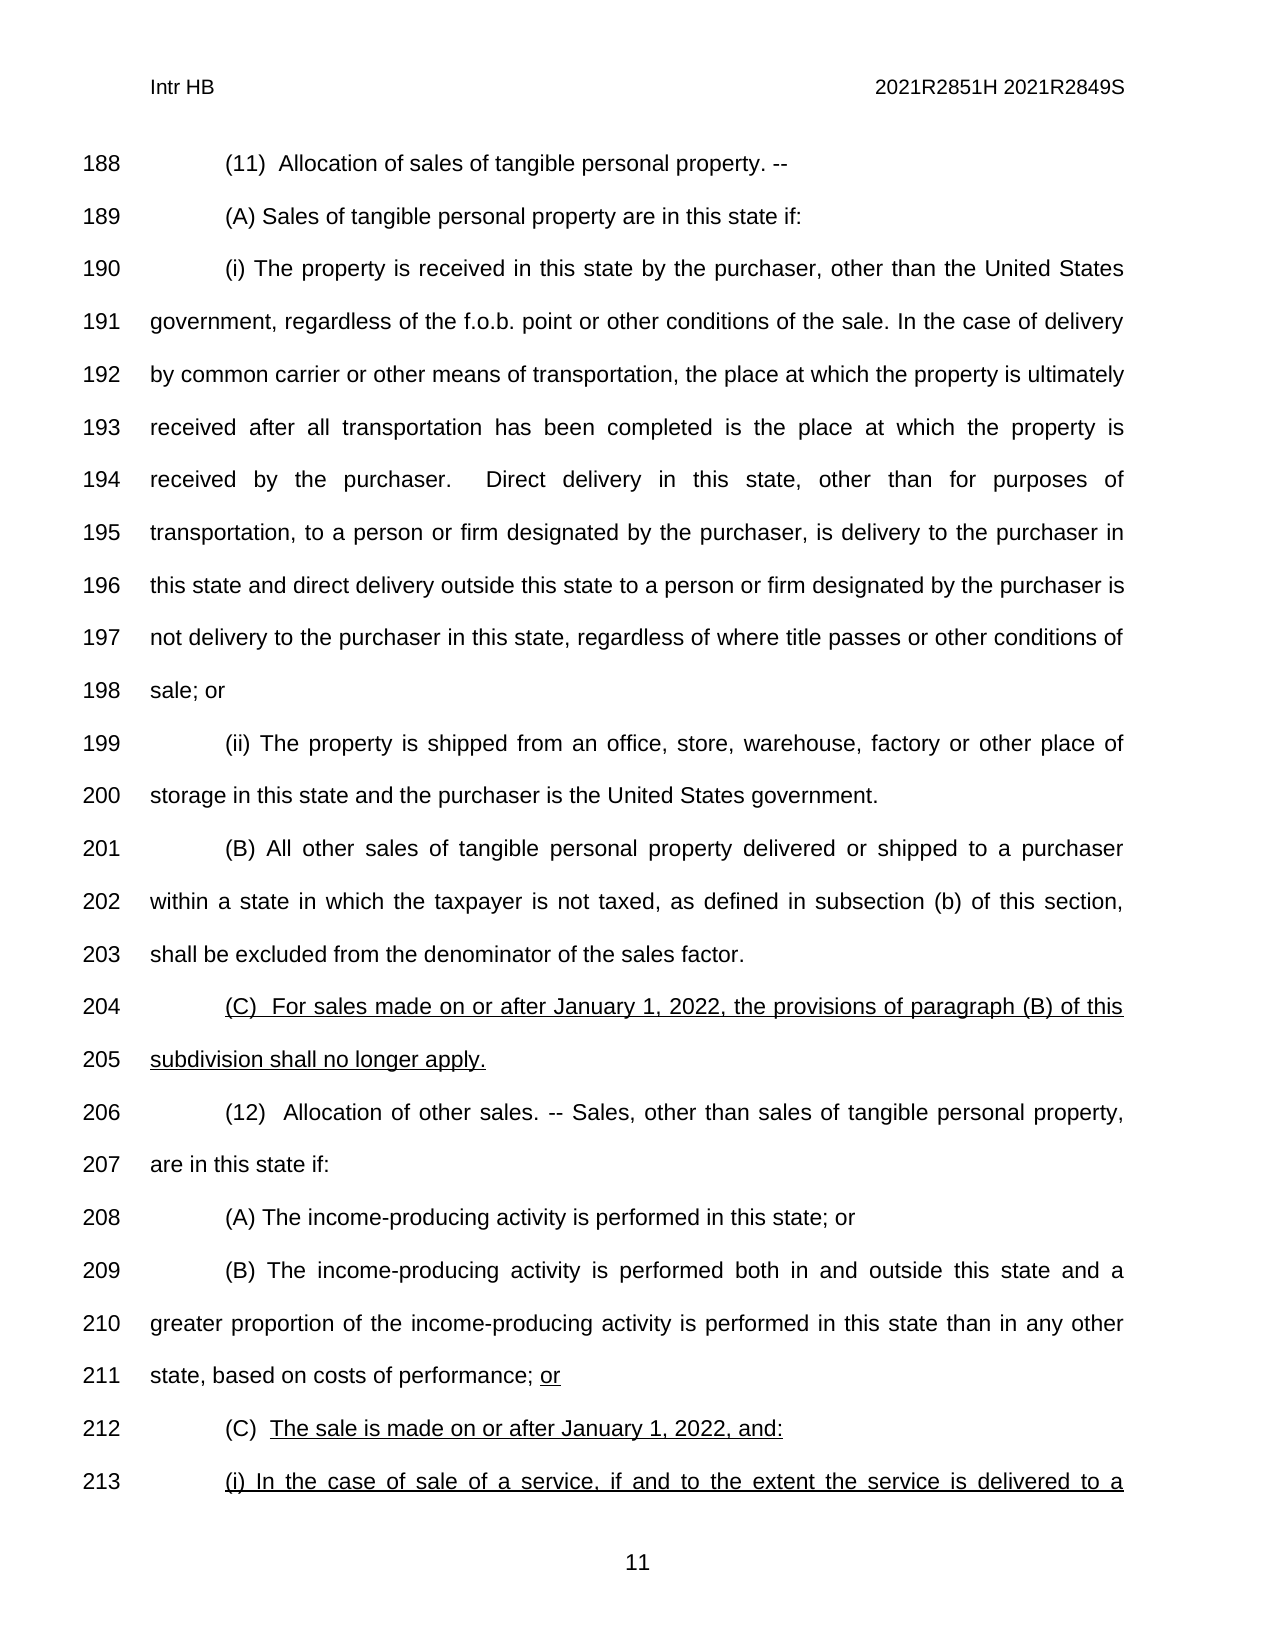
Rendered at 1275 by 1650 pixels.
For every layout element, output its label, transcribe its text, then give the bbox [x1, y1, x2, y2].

text (11) Allocation of sales of tangible personal property. -- [150, 150, 1125, 176]
text (i) The property is received in this state by the purchaser, other than the United States government, regardless of the f.o.b. point or other conditions of the sale. In the case of delivery by common carrier or other means of transportation, the place at which the property is ultimately received after all transportation has been completed is the place at which the property is received by the purchaser. Direct delivery in this state, other than for purposes of transportation, to a person or firm designated by the purchaser, is delivery to the purchaser in this state and direct delivery outside this state to a person or firm designated by the purchaser is not delivery to the purchaser in this state, regardless of where title passes or other conditions of sale; or [150, 255, 1125, 703]
text (C) For sales made on or after January 1, 2022, the provisions of paragraph (B) of this subdivision shall no longer apply. [150, 993, 1125, 1072]
text (A) Sales of tangible personal property are in this state if: [150, 203, 1125, 229]
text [150, 1468, 1125, 1494]
text (12) Allocation of other sales. -- Sales, other than sales of tangible personal property, are in this state if: [150, 1099, 1125, 1178]
text (ii) The property is shipped from an office, store, warehouse, factory or other place of storage in this state and the purchaser is the United States government. [150, 730, 1125, 809]
text (B) The income-producing activity is performed both in and outside this state and a greater proportion of the income-producing activity is performed in this state than in any other state, based on costs of performance; or [150, 1257, 1125, 1389]
text (C) The sale is made on or after January 1, 2022, and: [150, 1415, 1125, 1441]
text (B) All other sales of tangible personal property delivered or shipped to a purchaser within a state in which the taxpayer is not taxed, as defined in subsection (b) of this section, shall be excluded from the denominator of the sales factor. [150, 835, 1125, 967]
text (A) The income-producing activity is performed in this state; or [150, 1204, 1125, 1231]
